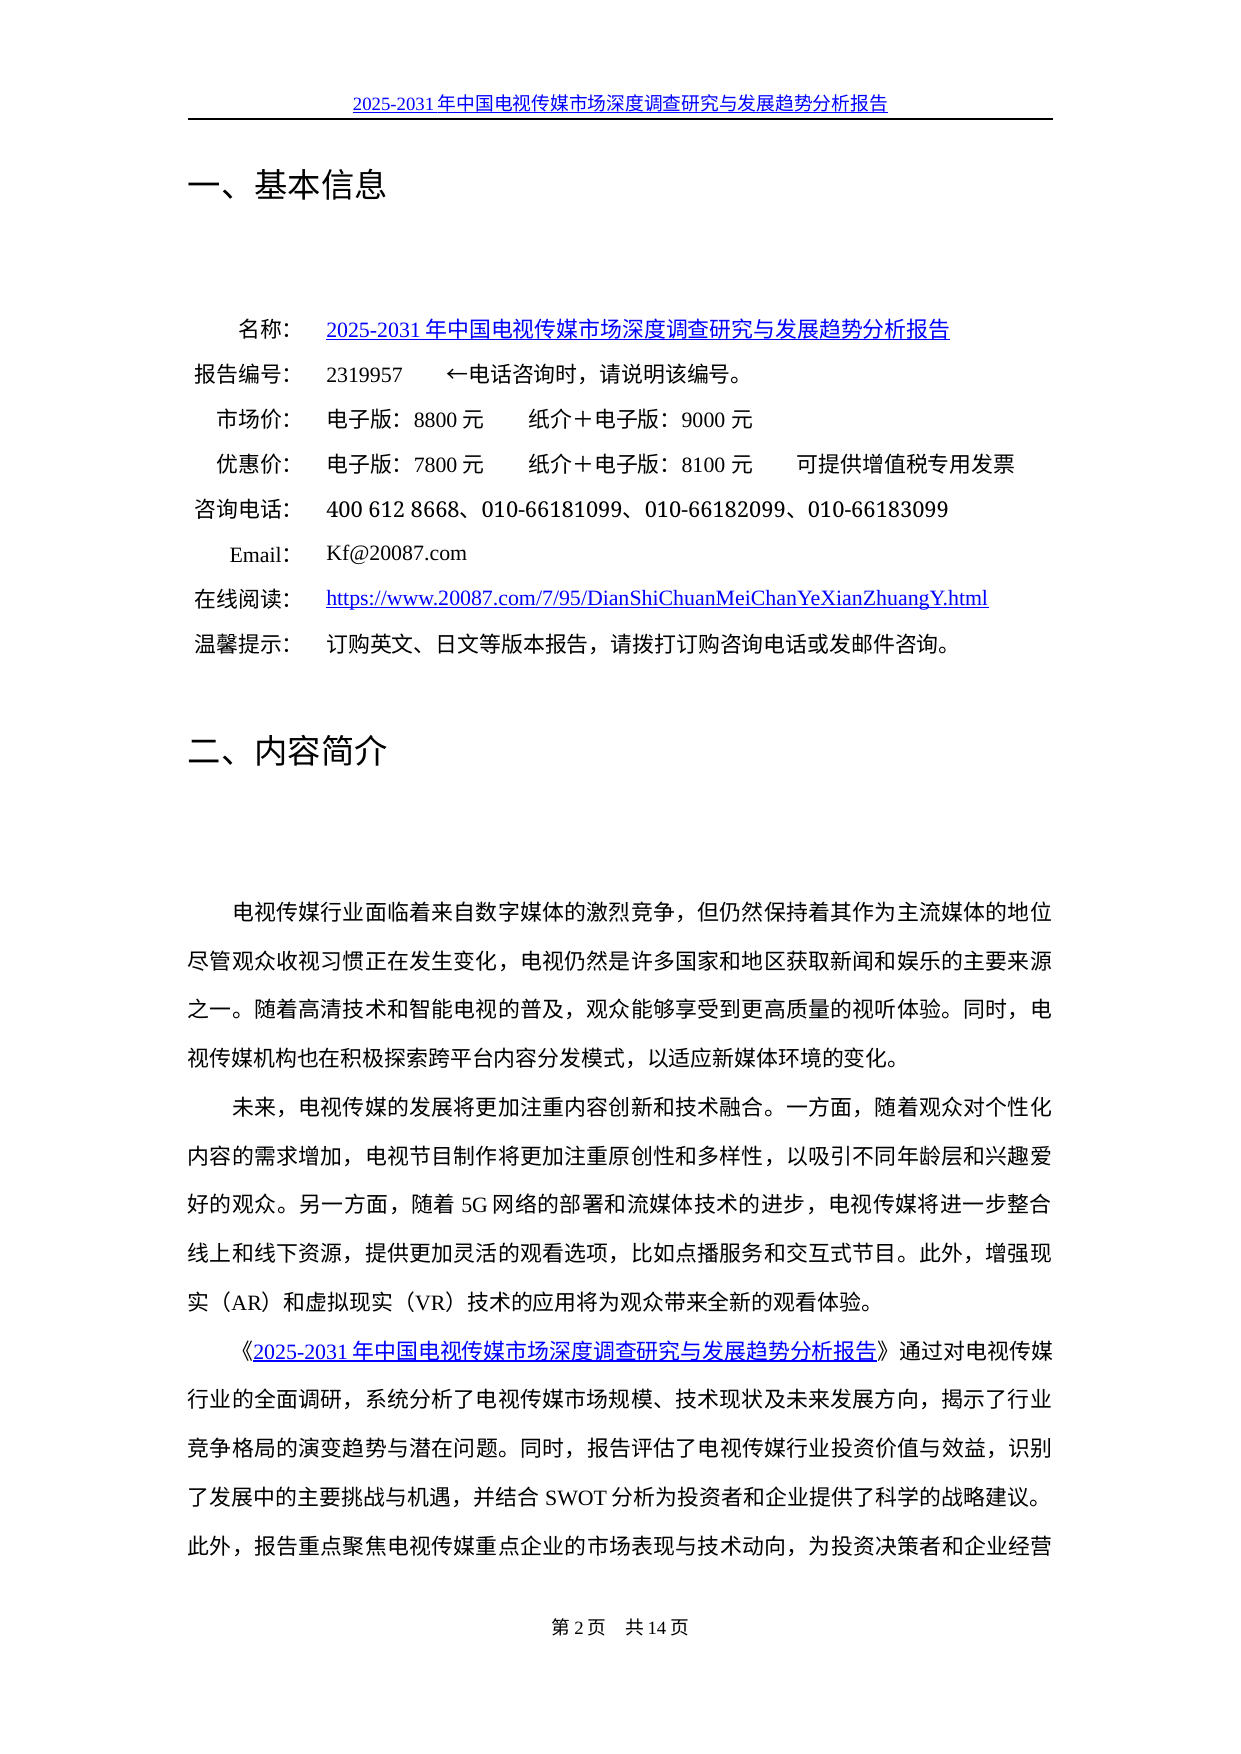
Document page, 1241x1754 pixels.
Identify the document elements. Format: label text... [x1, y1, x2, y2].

title 二、内容简介 [187, 717, 1053, 782]
table_cell 2319957 ←电话咨询时，请说明该编号。 [315, 357, 1073, 402]
table_cell 报告编号： [167, 357, 315, 402]
table_cell 电子版：8800 元 纸介＋电子版：9000 元 [315, 402, 1073, 447]
table_cell 优惠价： [167, 447, 315, 492]
table_cell 400 612 8668、010-66181099、010-66182099、010-66183099 [315, 492, 1073, 537]
table_cell 订购英文、日文等版本报告，请拨打订购咨询电话或发邮件咨询。 [315, 627, 1073, 672]
table_cell 电子版：7800 元 纸介＋电子版：8100 元 可提供增值税专用发票 [315, 447, 1073, 492]
table_cell Kf@20087.com [315, 537, 1073, 582]
table_header 2025-2031年中国电视传媒市场深度调查研究与发展趋势分析报告 [315, 312, 1073, 357]
table_cell 在线阅读： [167, 582, 315, 627]
table_cell Email： [167, 537, 315, 582]
table_cell [315, 582, 1073, 627]
table_header 名称： [167, 312, 315, 357]
title 一、基本信息 [187, 150, 1053, 215]
table_cell 市场价： [167, 402, 315, 447]
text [187, 894, 1053, 1561]
table_cell 咨询电话： [167, 492, 315, 537]
table_cell 温馨提示： [167, 627, 315, 672]
